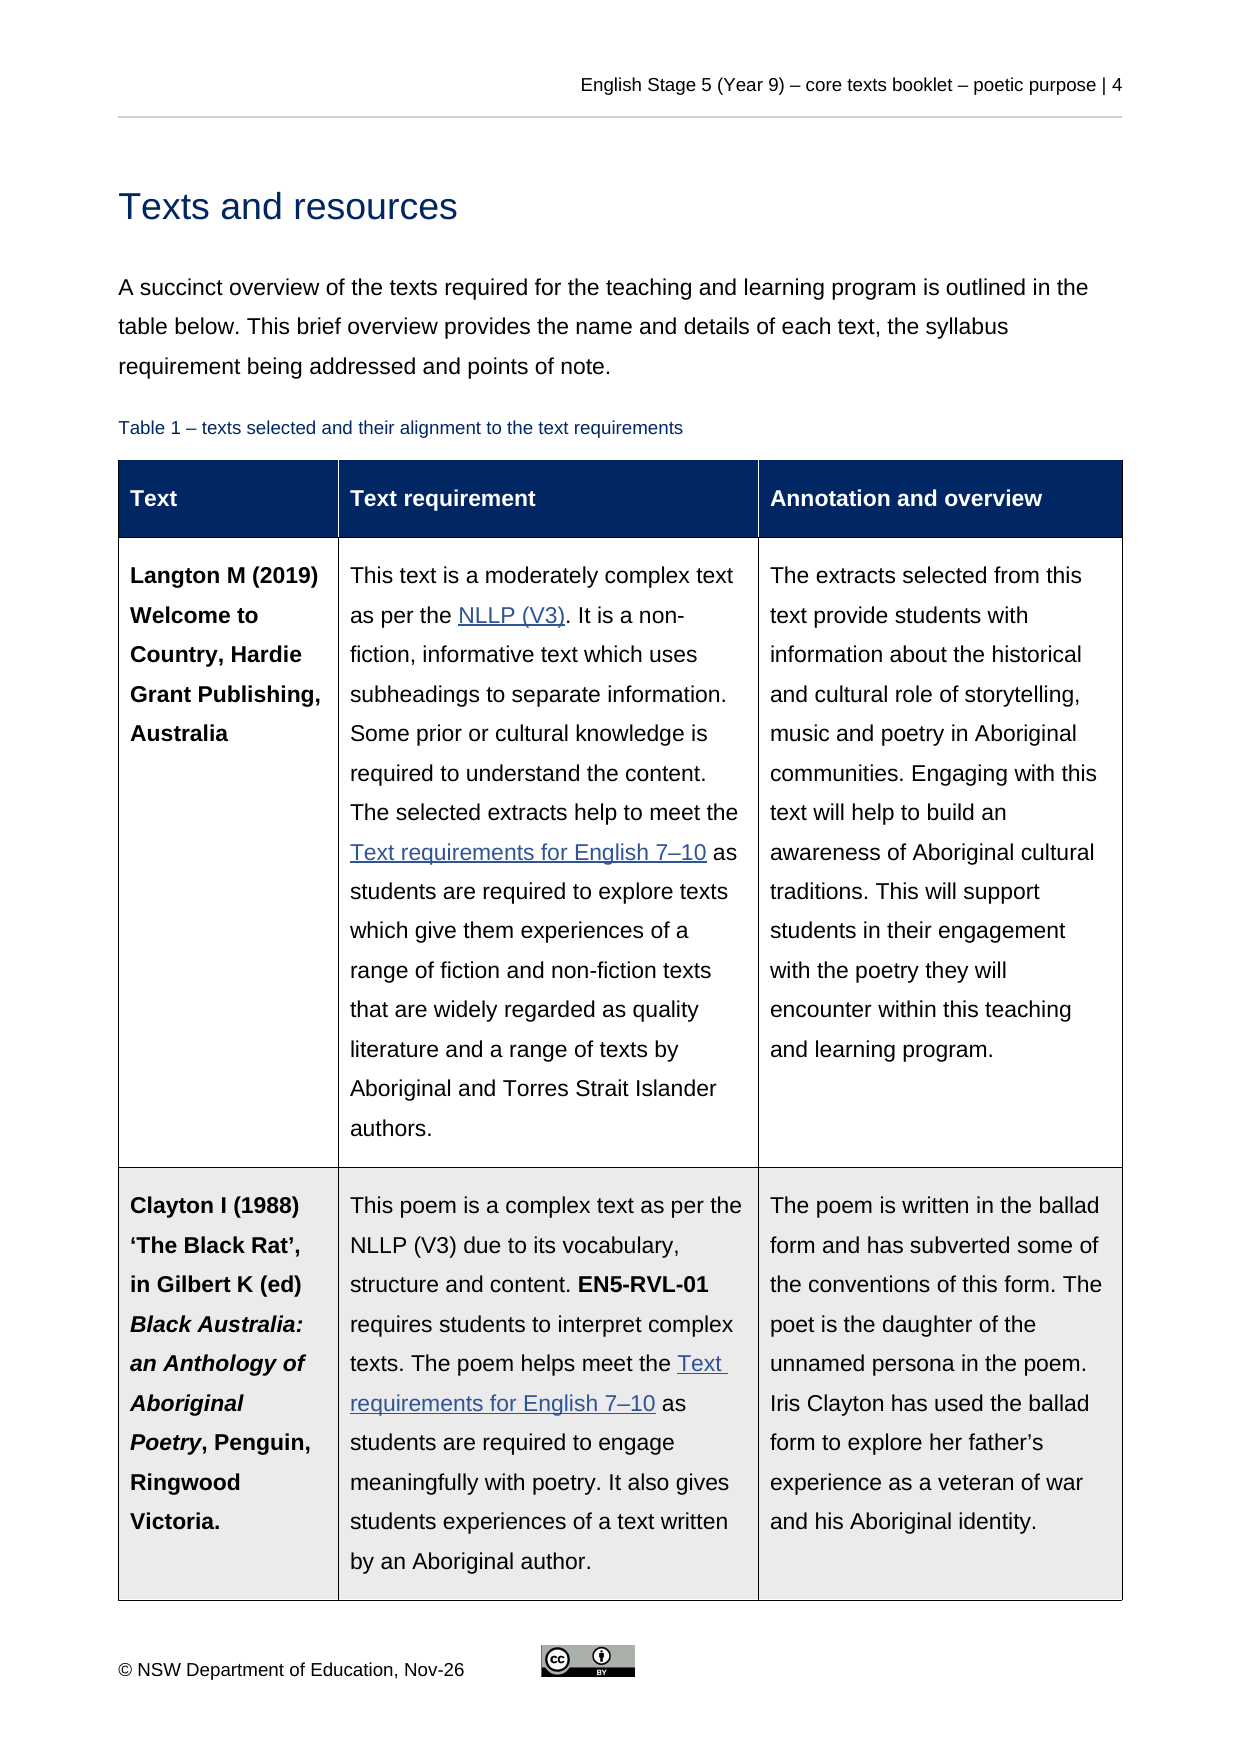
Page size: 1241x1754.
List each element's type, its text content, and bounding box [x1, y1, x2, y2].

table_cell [759, 1168, 1122, 1599]
table_cell This text is a moderately complex text as per the NLLP (V3). It is a non-fiction, informative text which uses subheadings to separate information. Some prior or cultural knowledge is required to understand the content. The selected extracts help to meet the Text requirements for English 7–10 as students are required to explore texts which give them experiences of a range of fiction and non-fiction texts that are widely regarded as quality literature and a range of texts by Aboriginal and Torres Strait Islander authors. [339, 538, 758, 1167]
table_cell Langton M (2019) Welcome to Country, Hardie Grant Publishing, Australia [119, 538, 338, 1167]
table_cell The extracts selected from this text provide students with information about the historical and cultural role of storytelling, music and poetry in Aboriginal communities. Engaging with this text will help to build an awareness of Aboriginal cultural traditions. This will support students in their engagement with the poetry they will encounter within this teaching and learning program. [759, 538, 1122, 1167]
subtitle Texts and resources [118, 184, 1122, 227]
table_header Annotation and overview [759, 460, 1122, 537]
text A succinct overview of the texts required for the teaching and learning program is outlined in the table below. This brief overview provides the name and details of each text, the syllabus requirement being addressed and points of note. [118, 274, 1122, 379]
table_header Text requirement [339, 460, 758, 537]
picture [541, 1645, 635, 1677]
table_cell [119, 1168, 338, 1599]
table_header Text [119, 460, 338, 537]
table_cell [339, 1168, 758, 1599]
